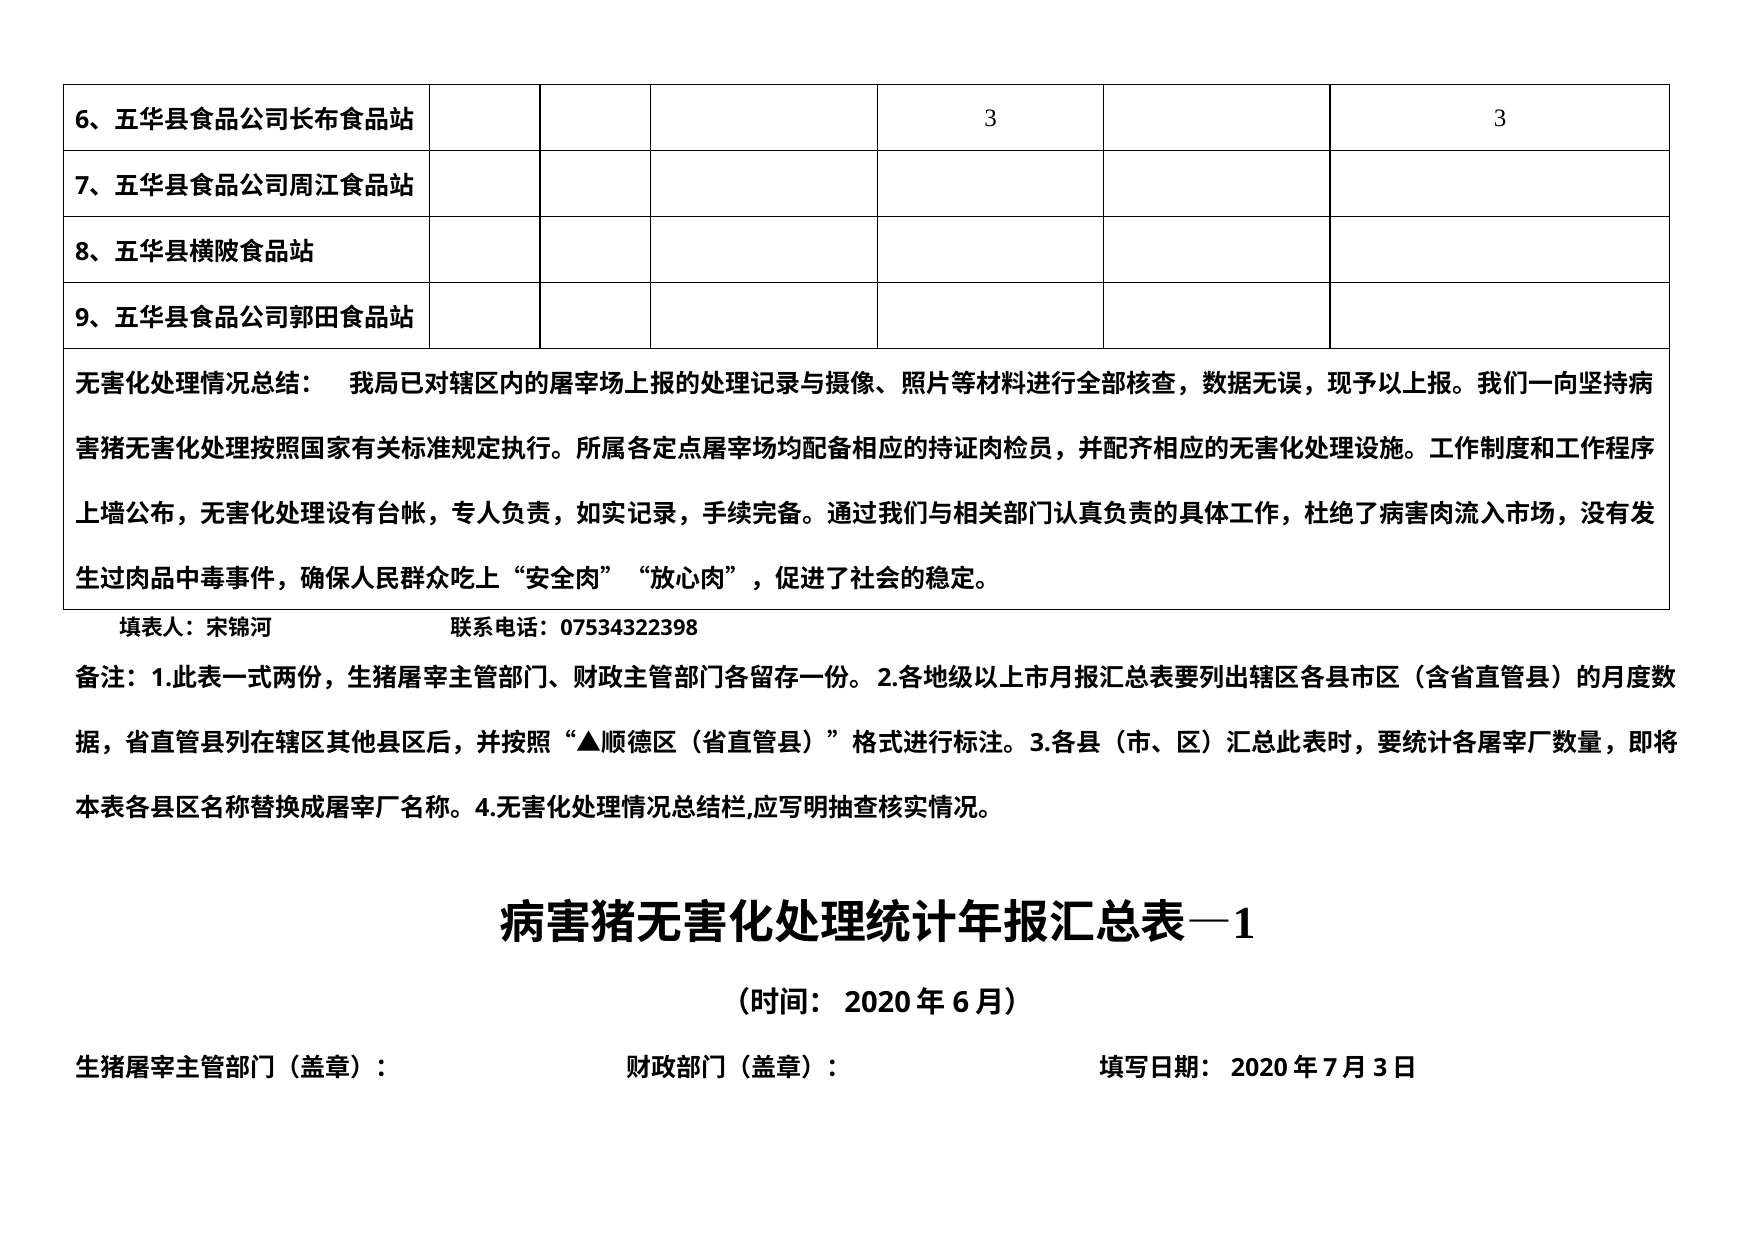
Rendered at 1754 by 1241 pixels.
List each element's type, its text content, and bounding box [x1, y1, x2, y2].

text 填表人：宋锦河 联系电话：07534322398 [75, 610, 1679, 643]
table_cell [651, 283, 877, 348]
table_cell [541, 283, 650, 348]
table_cell 3 [1331, 85, 1669, 150]
table_cell [430, 151, 539, 216]
table_cell [1104, 217, 1329, 282]
text （时间： 2020年 6月） [75, 968, 1679, 1033]
table_cell [651, 151, 877, 216]
table_cell [878, 283, 1103, 348]
table_cell 6、五华县食品公司长布食品站 [64, 85, 429, 150]
table_cell [430, 217, 539, 282]
table_cell 9、五华县食品公司郭田食品站 [64, 283, 429, 348]
table_cell [878, 151, 1103, 216]
text 病害猪无害化处理统计年报汇总表—1 [75, 870, 1679, 968]
table_cell [541, 85, 650, 150]
table_cell [1104, 151, 1329, 216]
table_cell [651, 85, 877, 150]
table_cell [1104, 283, 1329, 348]
table_cell [1331, 217, 1669, 282]
table_cell [1331, 151, 1669, 216]
text 备注：1.此表一式两份，生猪屠宰主管部门、财政主管部门各留存一份。2.各地级以上市月报汇总表要列出辖区各县市区（含省直管县）的月度数 据，省直管县列在辖区其他县区后，并按照“▲顺德区（省直管县）”格式进行标注。3.各县（市、区）汇总此表时，要统计各屠宰厂数量，即将本表各县区名称替换成屠宰厂名称。4.无害化处理情况总结栏,应写明抽查核实情况。 [75, 643, 1679, 838]
table_cell [541, 151, 650, 216]
table_cell [430, 85, 539, 150]
table_cell [878, 217, 1103, 282]
table_cell [1331, 283, 1669, 348]
table_cell 3 [878, 85, 1103, 150]
table_cell 8、五华县横陂食品站 [64, 217, 429, 282]
table_cell [651, 217, 877, 282]
table_cell 7、五华县食品公司周江食品站 [64, 151, 429, 216]
table_cell 无害化处理情况总结： 我局已对辖区内的屠宰场上报的处理记录与摄像、照片等材料进行全部核查，数据无误，现予以上报。我们一向坚持病害猪无害化处理按照国家有关标准规定执行。所属各定点屠宰场均配备相应的持证肉检员，并配齐相应的无害化处理设施。工作制度和工作程序上墙公布，无害化处理设有台帐，专人负责，如实记录，手续完备。通过我们与相关部门认真负责的具体工作，杜绝了病害肉流入市场，没有发生过肉品中毒事件，确保人民群众吃上“安全肉”“放心肉”，促进了社会的稳定。 [64, 349, 1669, 609]
text 生猪屠宰主管部门（盖章）： 财政部门（盖章）： 填写日期： 2020年7月 3日 [75, 1033, 1679, 1098]
table_cell [541, 217, 650, 282]
table_cell [430, 283, 539, 348]
table_cell [1104, 85, 1329, 150]
